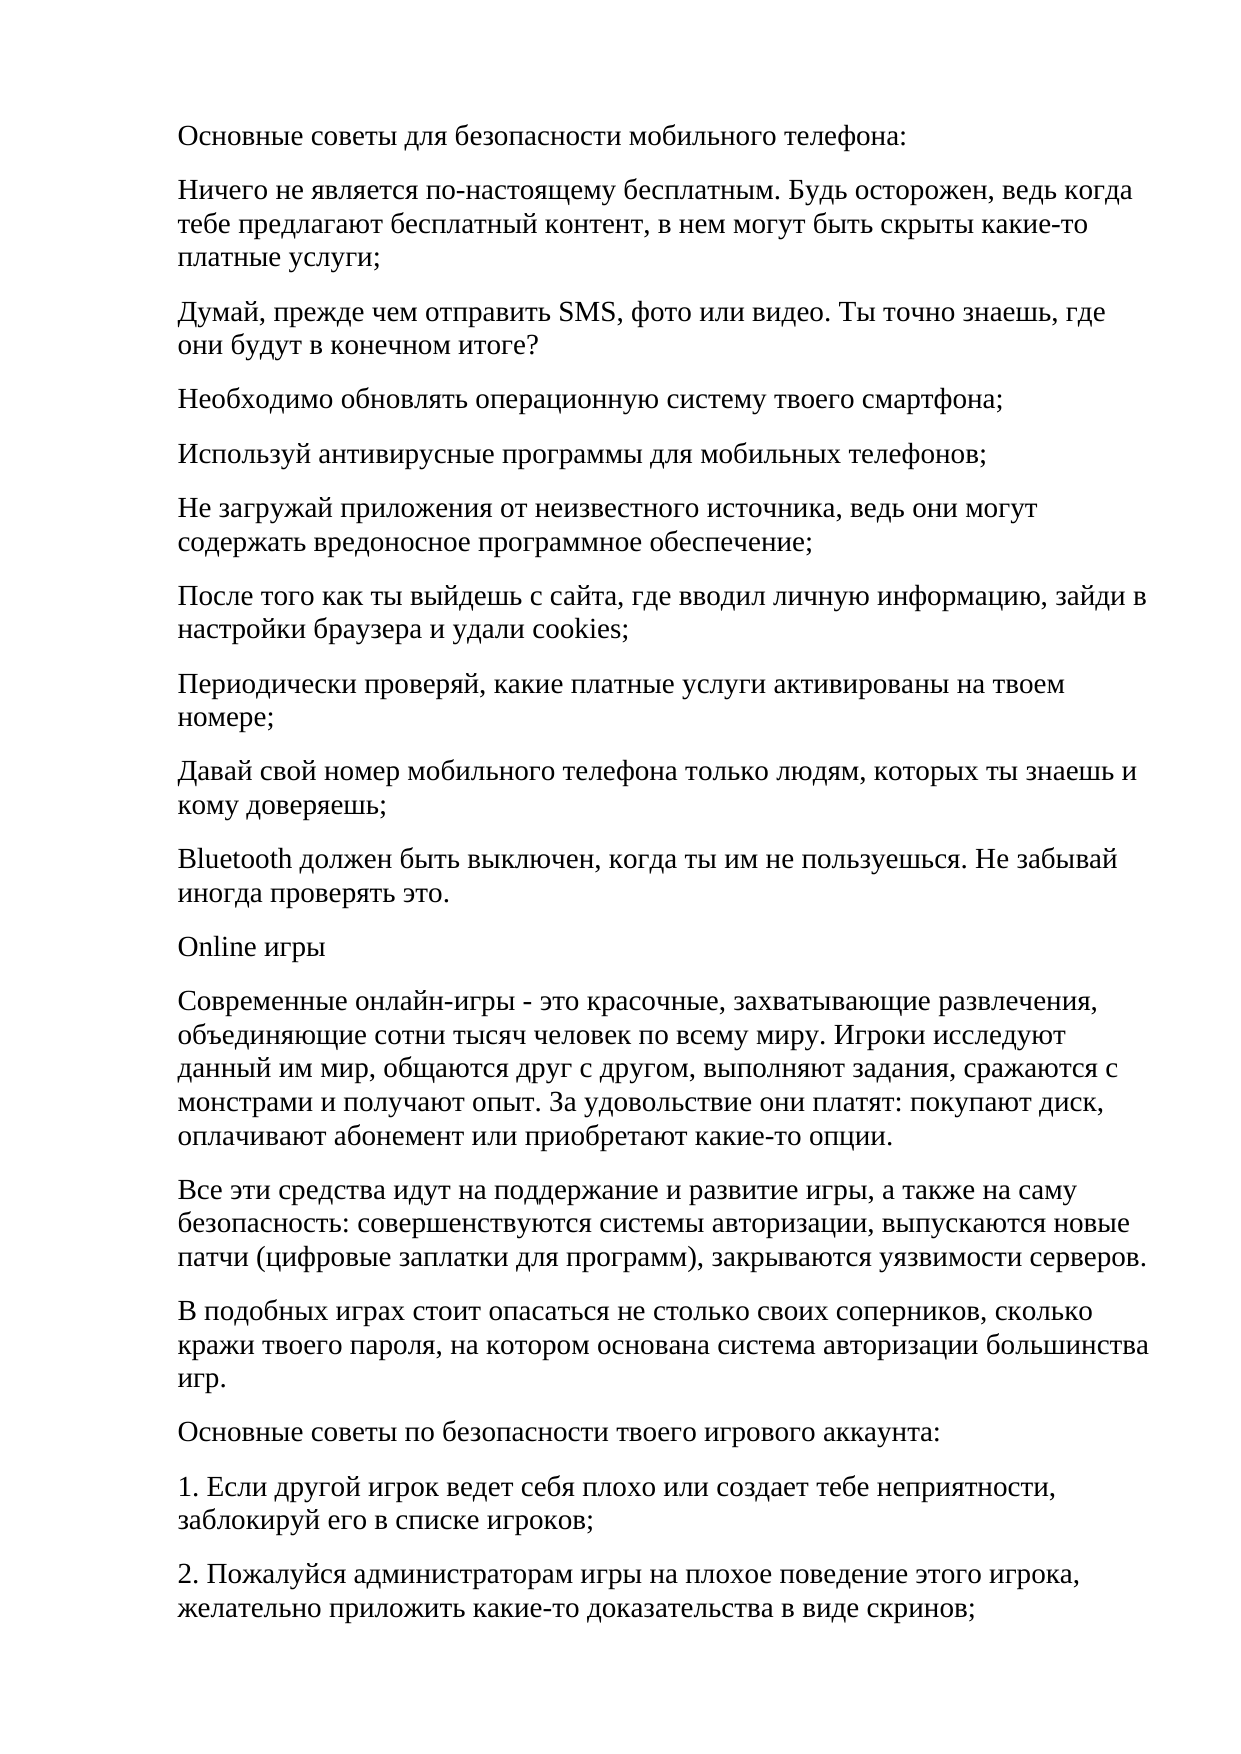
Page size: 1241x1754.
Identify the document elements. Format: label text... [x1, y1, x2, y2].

text После того как ты выйдешь с сайта, где вводил личную информацию, зайди в настройки браузера и удали cookies; [177, 578, 1152, 645]
text 1. Если другой игрок ведет себя плохо или создает тебе неприятности, заблокируй его в списке игроков; [177, 1469, 1152, 1536]
text Современные онлайн-игры - это красочные, захватывающие развлечения, объединяющие сотни тысяч человек по всему миру. Игроки исследуют данный им мир, общаются друг с другом, выполняют задания, сражаются с монстрами и получают опыт. За удовольствие они платят: покупают диск, оплачивают абонемент или приобретают какие-то опции. [177, 983, 1152, 1151]
text Периодически проверяй, какие платные услуги активированы на твоем номере; [177, 666, 1152, 733]
text Основные советы по безопасности твоего игрового аккаунта: [177, 1414, 1152, 1448]
text Используй антивирусные программы для мобильных телефонов; [177, 436, 1152, 469]
text Давай свой номер мобильного телефона только людям, которых ты знаешь и кому доверяешь; [177, 753, 1152, 821]
text 2. Пожалуйся администраторам игры на плохое поведение этого игрока, желательно приложить какие-то доказательства в виде скринов; [177, 1557, 1152, 1624]
text Основные советы для безопасности мобильного телефона: [177, 118, 1152, 152]
text Все эти средства идут на поддержание и развитие игры, а также на саму безопасность: совершенствуются системы авторизации, выпускаются новые патчи (цифровые заплатки для программ), закрываются уязвимости серверов. [177, 1172, 1152, 1272]
text Ничего не является по-настоящему бесплатным. Будь осторожен, ведь когда тебе предлагают бесплатный контент, в нем могут быть скрыты какие-то платные услуги; [177, 172, 1152, 273]
text Online игры [177, 929, 1152, 963]
text Bluetooth должен быть выключен, когда ты им не пользуешься. Не забывай иногда проверять это. [177, 841, 1152, 908]
text Думай, прежде чем отправить SMS, фото или видео. Ты точно знаешь, где они будут в конечном итоге? [177, 294, 1152, 361]
text В подобных играх стоит опасаться не столько своих соперников, сколько кражи твоего пароля, на котором основана система авторизации большинства игр. [177, 1293, 1152, 1394]
text Необходимо обновлять операционную систему твоего смартфона; [177, 382, 1152, 415]
text Не загружай приложения от неизвестного источника, ведь они могут содержать вредоносное программное обеспечение; [177, 490, 1152, 557]
